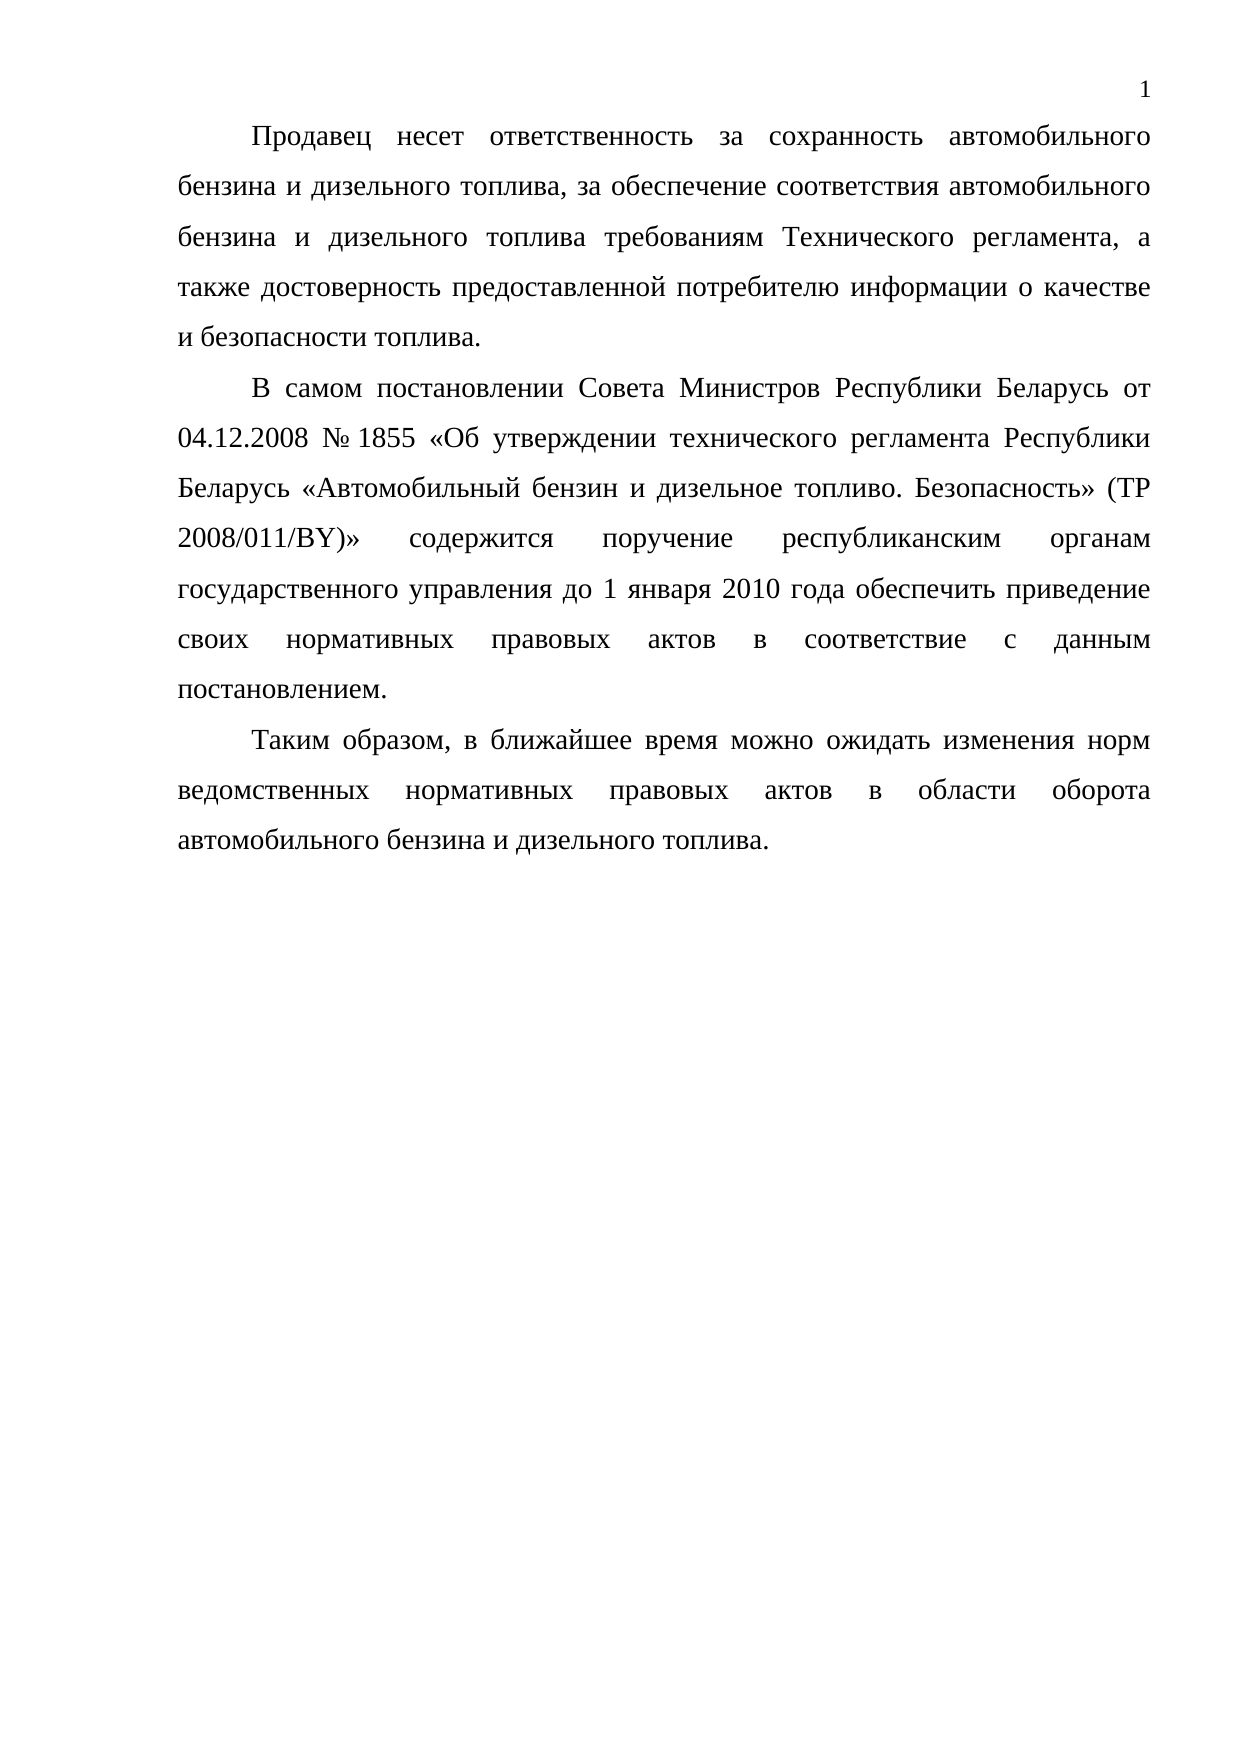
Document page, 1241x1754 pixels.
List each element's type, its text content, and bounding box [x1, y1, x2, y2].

text Продавец несет ответственность за сохранность автомобильного бензина и дизельного топлива, за обеспечение соответствия автомобильного бензина и дизельного топлива требованиям Технического регламента, а также достоверность предоставленной потребителю информации о качестве и безопасности топлива. [177, 118, 1152, 353]
text В самом постановлении Совета Министров Республики Беларусь от 04.12.2008 № 1855 «Об утверждении технического регламента Республики Беларусь «Автомобильный бензин и дизельное топливо. Безопасность» (ТР 2008/011/BY)» содержится поручение республиканским органам государственного управления до 1 января 2010 года обеспечить приведение своих нормативных правовых актов в соответствие с данным постановлением. [177, 370, 1152, 705]
text Таким образом, в ближайшее время можно ожидать изменения норм ведомственных нормативных правовых актов в области оборота автомобильного бензина и дизельного топлива. [177, 722, 1152, 856]
